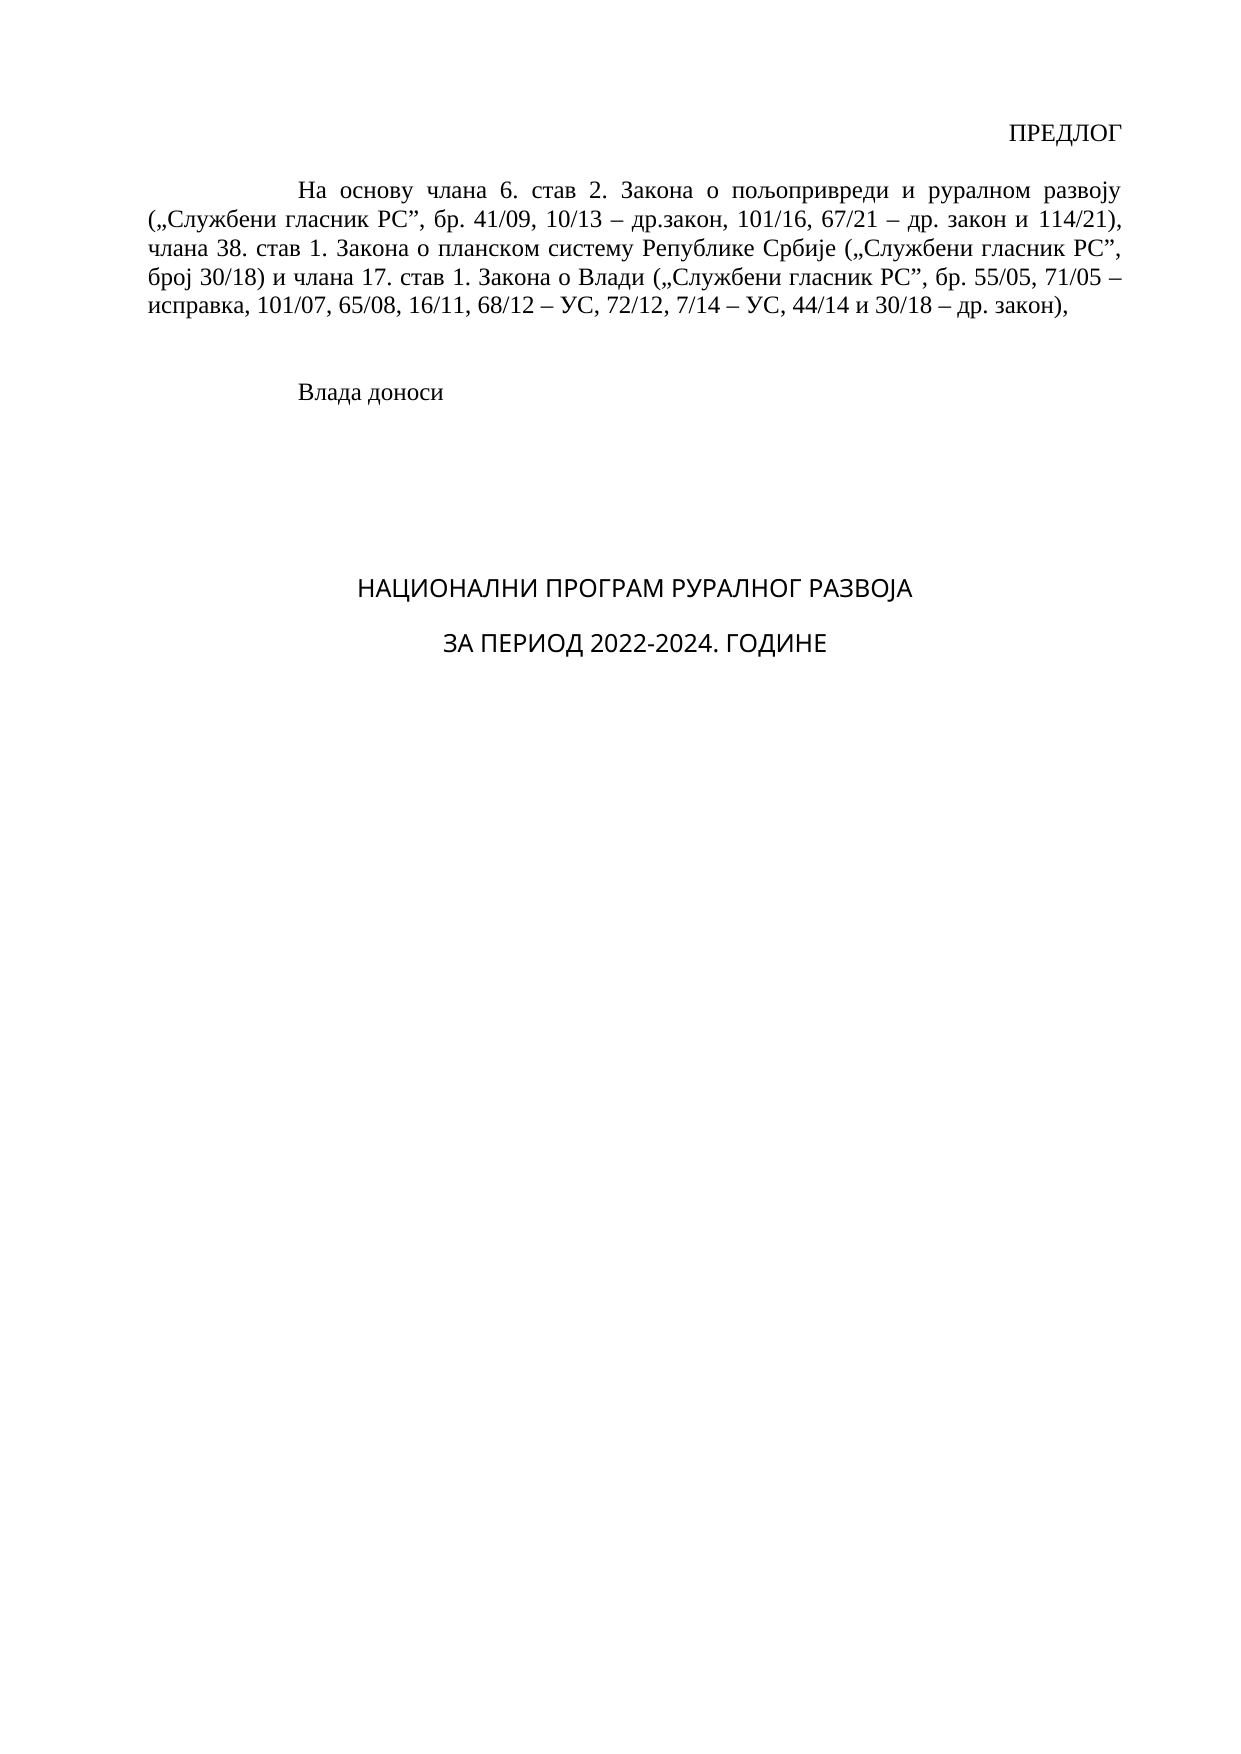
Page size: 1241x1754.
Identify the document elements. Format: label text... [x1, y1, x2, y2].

text Влада доноси [148, 377, 1122, 406]
text На основу члана 6. став 2. Закона о пољопривреди и руралном развоју („Службени гласник РС”, бр. 41/09, 10/13 – др.закон, 101/16, 67/21 – др. закон и 114/21), члана 38. став 1. Закона о планском систему Републике Србије („Службени гласник РС”, број 30/18) и члана 17. став 1. Закона о Влади („Службени гласник РС”, бр. 55/05, 71/05 – исправка, 101/07, 65/08, 16/11, 68/12 – УС, 72/12, 7/14 – УС, 44/14 и 30/18 – др. закон), [148, 176, 1122, 319]
text ЗА ПЕРИОД 2022-2024. ГОДИНЕ [148, 625, 1122, 659]
text НАЦИОНАЛНИ ПРОГРАМ РУРАЛНОГ РАЗВОЈА [148, 570, 1122, 604]
text ПРЕДЛОГ [148, 118, 1122, 147]
